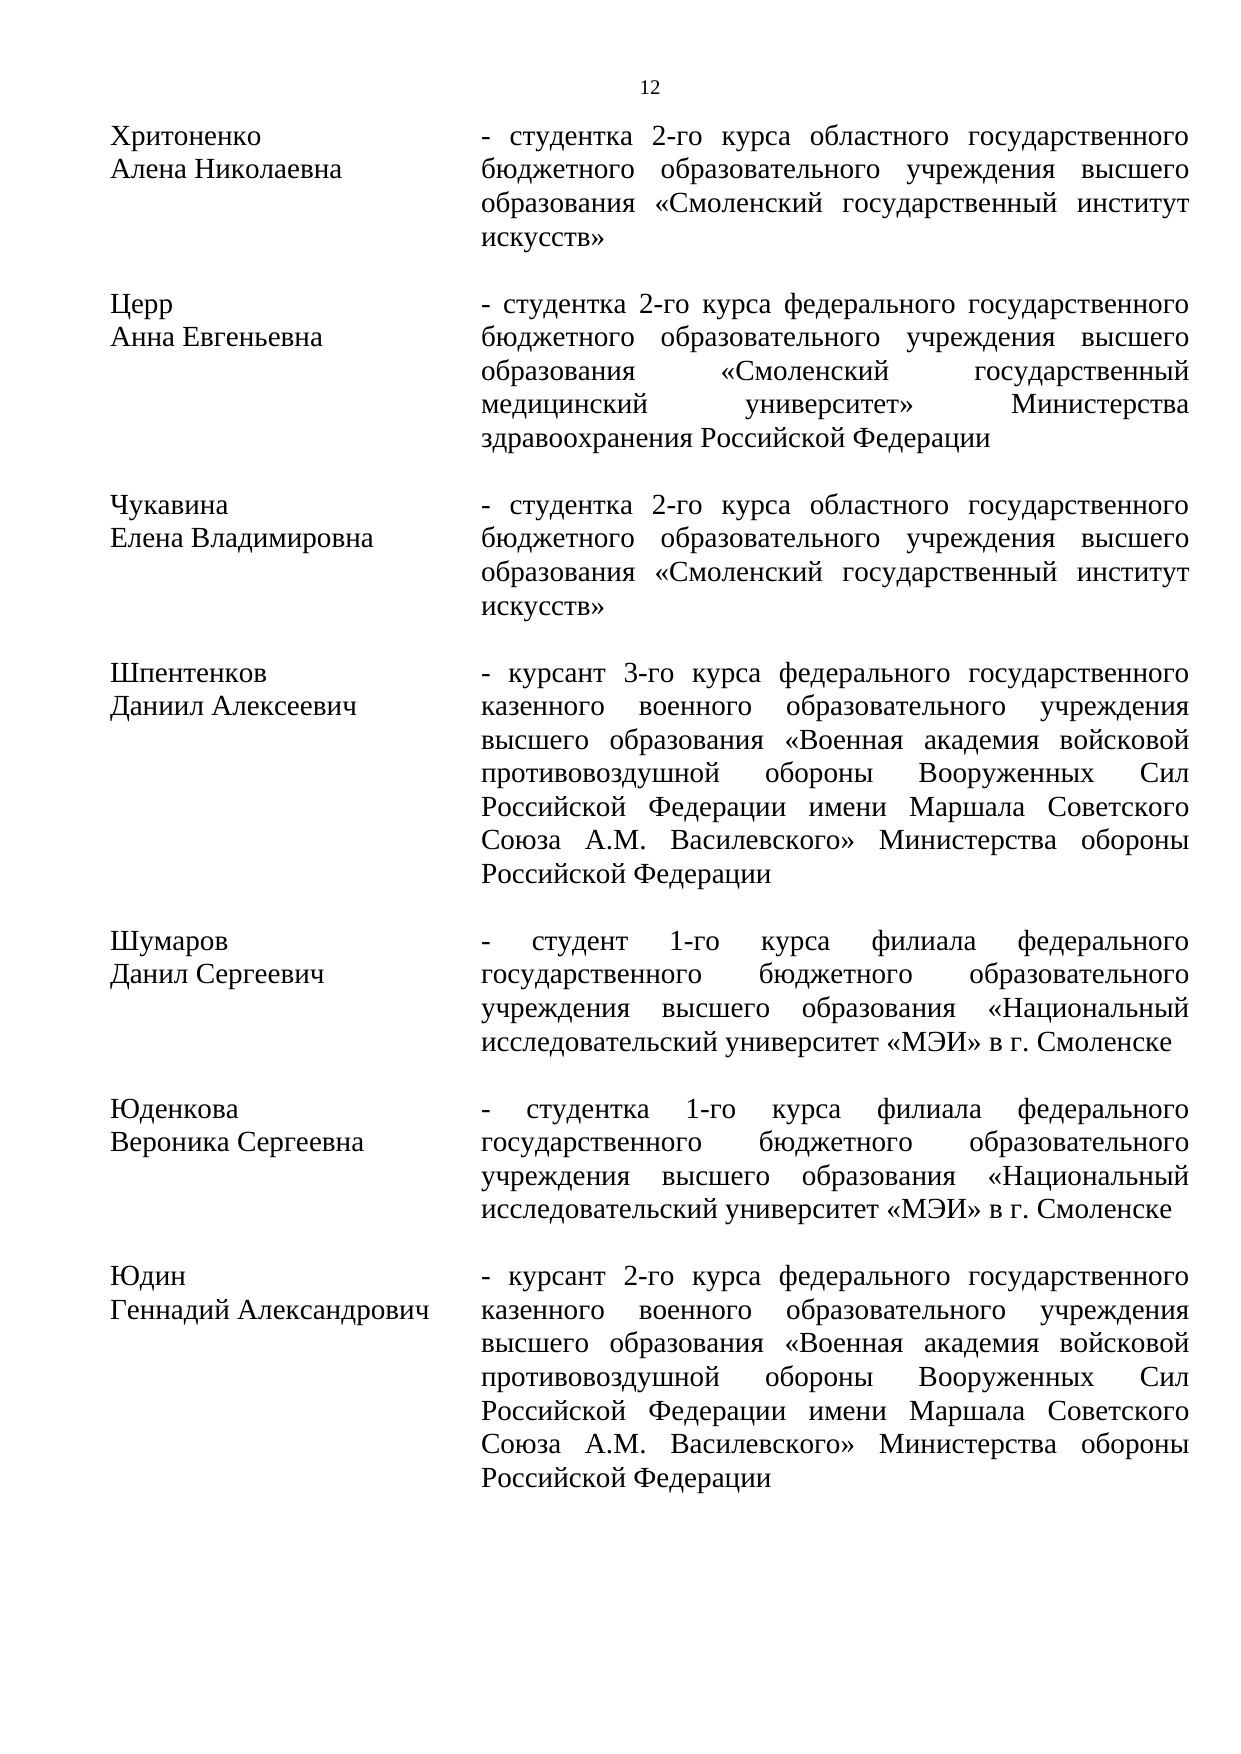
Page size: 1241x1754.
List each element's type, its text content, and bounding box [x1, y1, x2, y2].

table_cell - студентка 2-го курса областного государственного бюджетного образовательного учреждения высшего образования «Смоленский государственный институт искусств» [470, 118, 1201, 286]
table_cell Хритоненко Алена Николаевна [99, 118, 469, 286]
table_cell Шпентенков Даниил Алексеевич [99, 655, 469, 923]
table_cell Юденкова Вероника Сергеевна [99, 1091, 469, 1258]
table_cell - студентка 1-го курса филиала федерального государственного бюджетного образовательного учреждения высшего образования «Национальный исследовательский университет «МЭИ» в г. Смоленске [470, 1091, 1201, 1258]
table_cell - курсант 3-го курса федерального государственного казенного военного образовательного учреждения высшего образования «Военная академия войсковой противовоздушной обороны Вооруженных Сил Российской Федерации имени Маршала Советского Союза А.М. Василевского» Министерства обороны Российской Федерации [470, 655, 1201, 923]
table_cell - студентка 2-го курса федерального государственного бюджетного образовательного учреждения высшего образования «Смоленский государственный медицинский университет» Министерства здравоохранения Российской Федерации [470, 286, 1201, 487]
table_cell Юдин Геннадий Александрович [99, 1259, 469, 1627]
table_cell - студент 1-го курса филиала федерального государственного бюджетного образовательного учреждения высшего образования «Национальный исследовательский университет «МЭИ» в г. Смоленске [470, 923, 1201, 1091]
table_cell Чукавина Елена Владимировна [99, 487, 469, 655]
table_cell - курсант 2-го курса федерального государственного казенного военного образовательного учреждения высшего образования «Военная академия войсковой противовоздушной обороны Вооруженных Сил Российской Федерации имени Маршала Советского Союза А.М. Василевского» Министерства обороны Российской Федерации [470, 1259, 1201, 1627]
table_cell Церр Анна Евгеньевна [99, 286, 469, 487]
table_cell - студентка 2-го курса областного государственного бюджетного образовательного учреждения высшего образования «Смоленский государственный институт искусств» [470, 487, 1201, 655]
table_cell Шумаров Данил Сергеевич [99, 923, 469, 1091]
